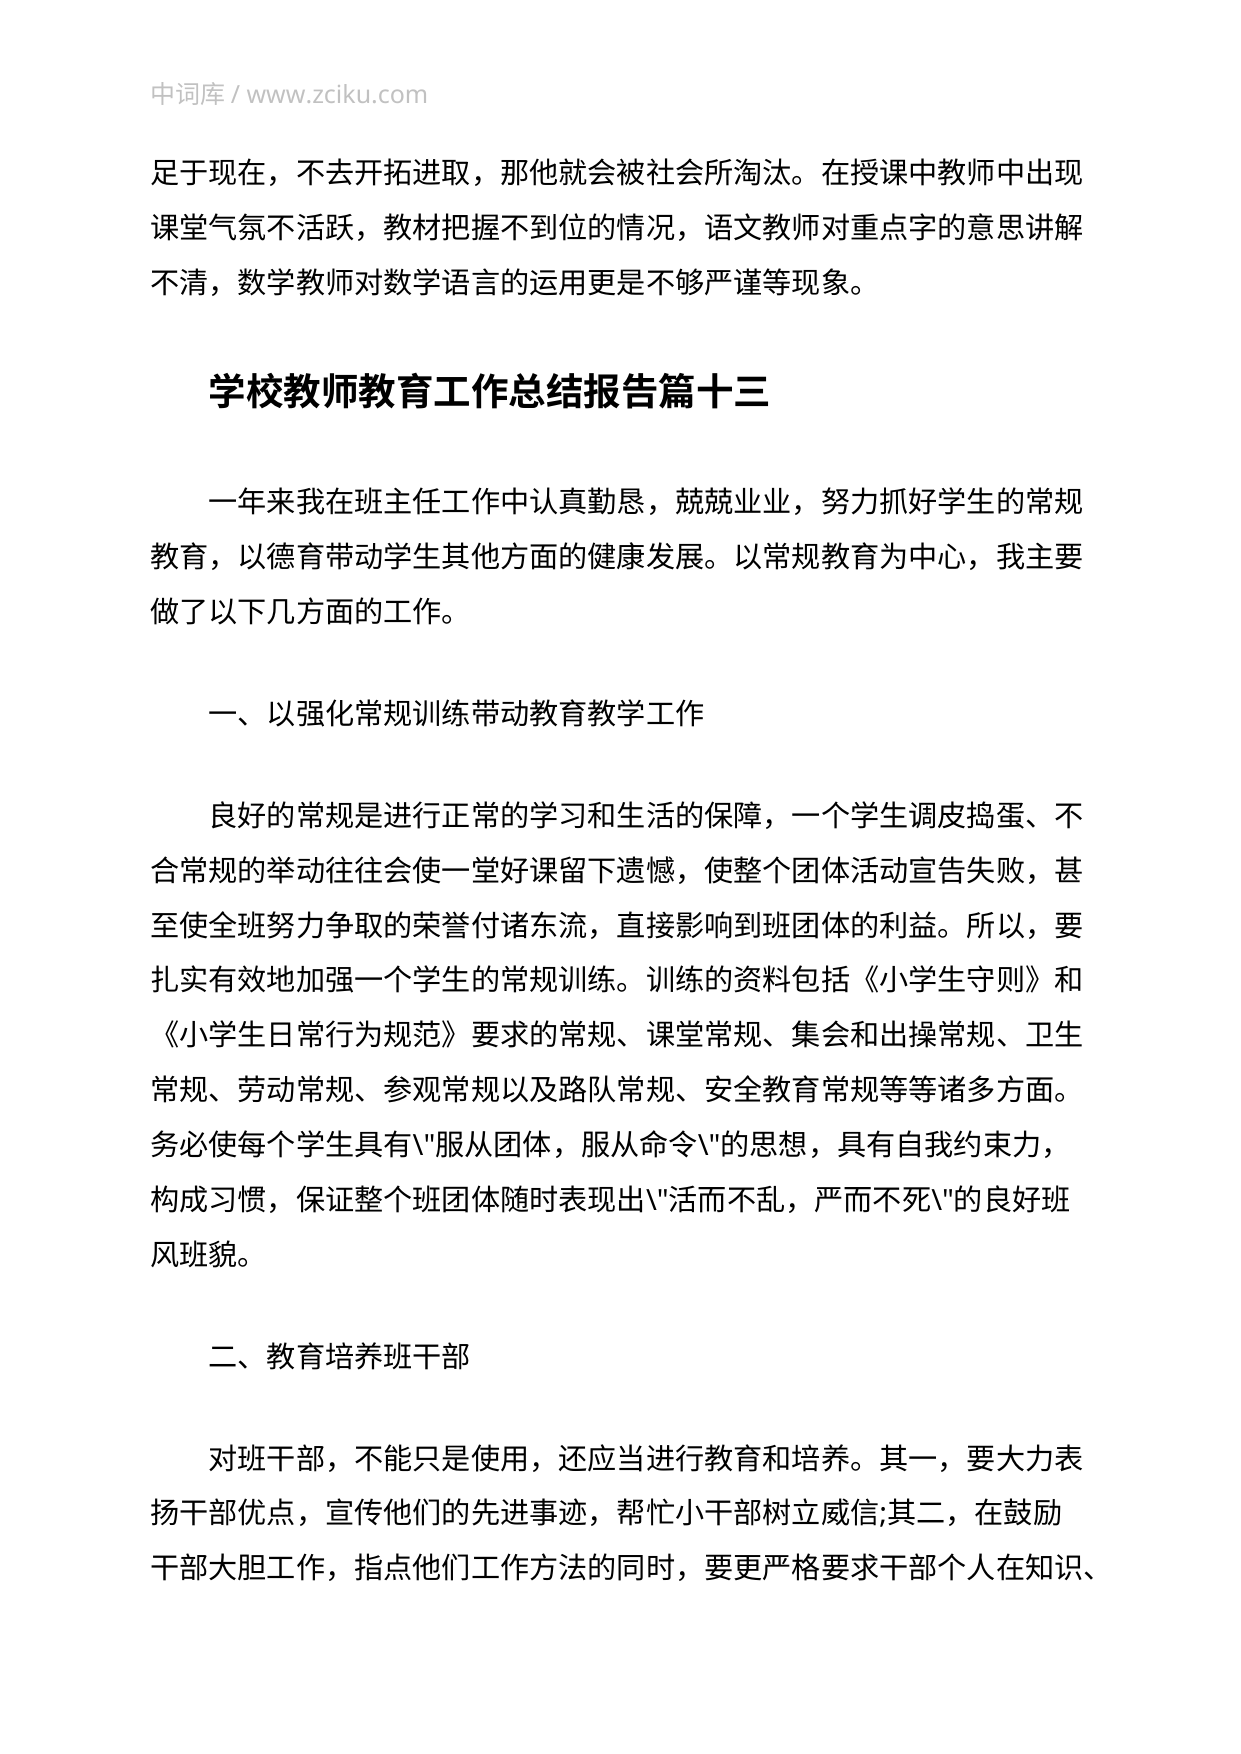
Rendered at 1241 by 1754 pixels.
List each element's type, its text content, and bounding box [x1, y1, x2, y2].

text 一、以强化常规训练带动教育教学工作 [150, 691, 1090, 733]
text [150, 1435, 1090, 1587]
text 良好的常规是进行正常的学习和生活的保障，一个学生调皮捣蛋、不合常规的举动往往会使一堂好课留下遗憾，使整个团体活动宣告失败，甚至使全班努力争取的荣誉付诸东流，直接影响到班团体的利益。所以，要扎实有效地加强一个学生的常规训练。训练的资料包括《小学生守则》和《小学生日常行为规范》要求的常规、课堂常规、集会和出操常规、卫生常规、劳动常规、参观常规以及路队常规、安全教育常规等等诸多方面。务必使每个学生具有\"服从团体，服从命令\"的思想，具有自我约束力，构成习惯，保证整个班团体随时表现出\"活而不乱，严而不死\"的良好班风班貌。 [150, 792, 1090, 1274]
text 二、教育培养班干部 [150, 1333, 1090, 1376]
text 一年来我在班主任工作中认真勤恳，兢兢业业，努力抓好学生的常规教育，以德育带动学生其他方面的健康发展。以常规教育为中心，我主要做了以下几方面的工作。 [150, 479, 1090, 631]
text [150, 150, 1090, 302]
text 学校教师教育工作总结报告篇十三 [150, 362, 1090, 416]
